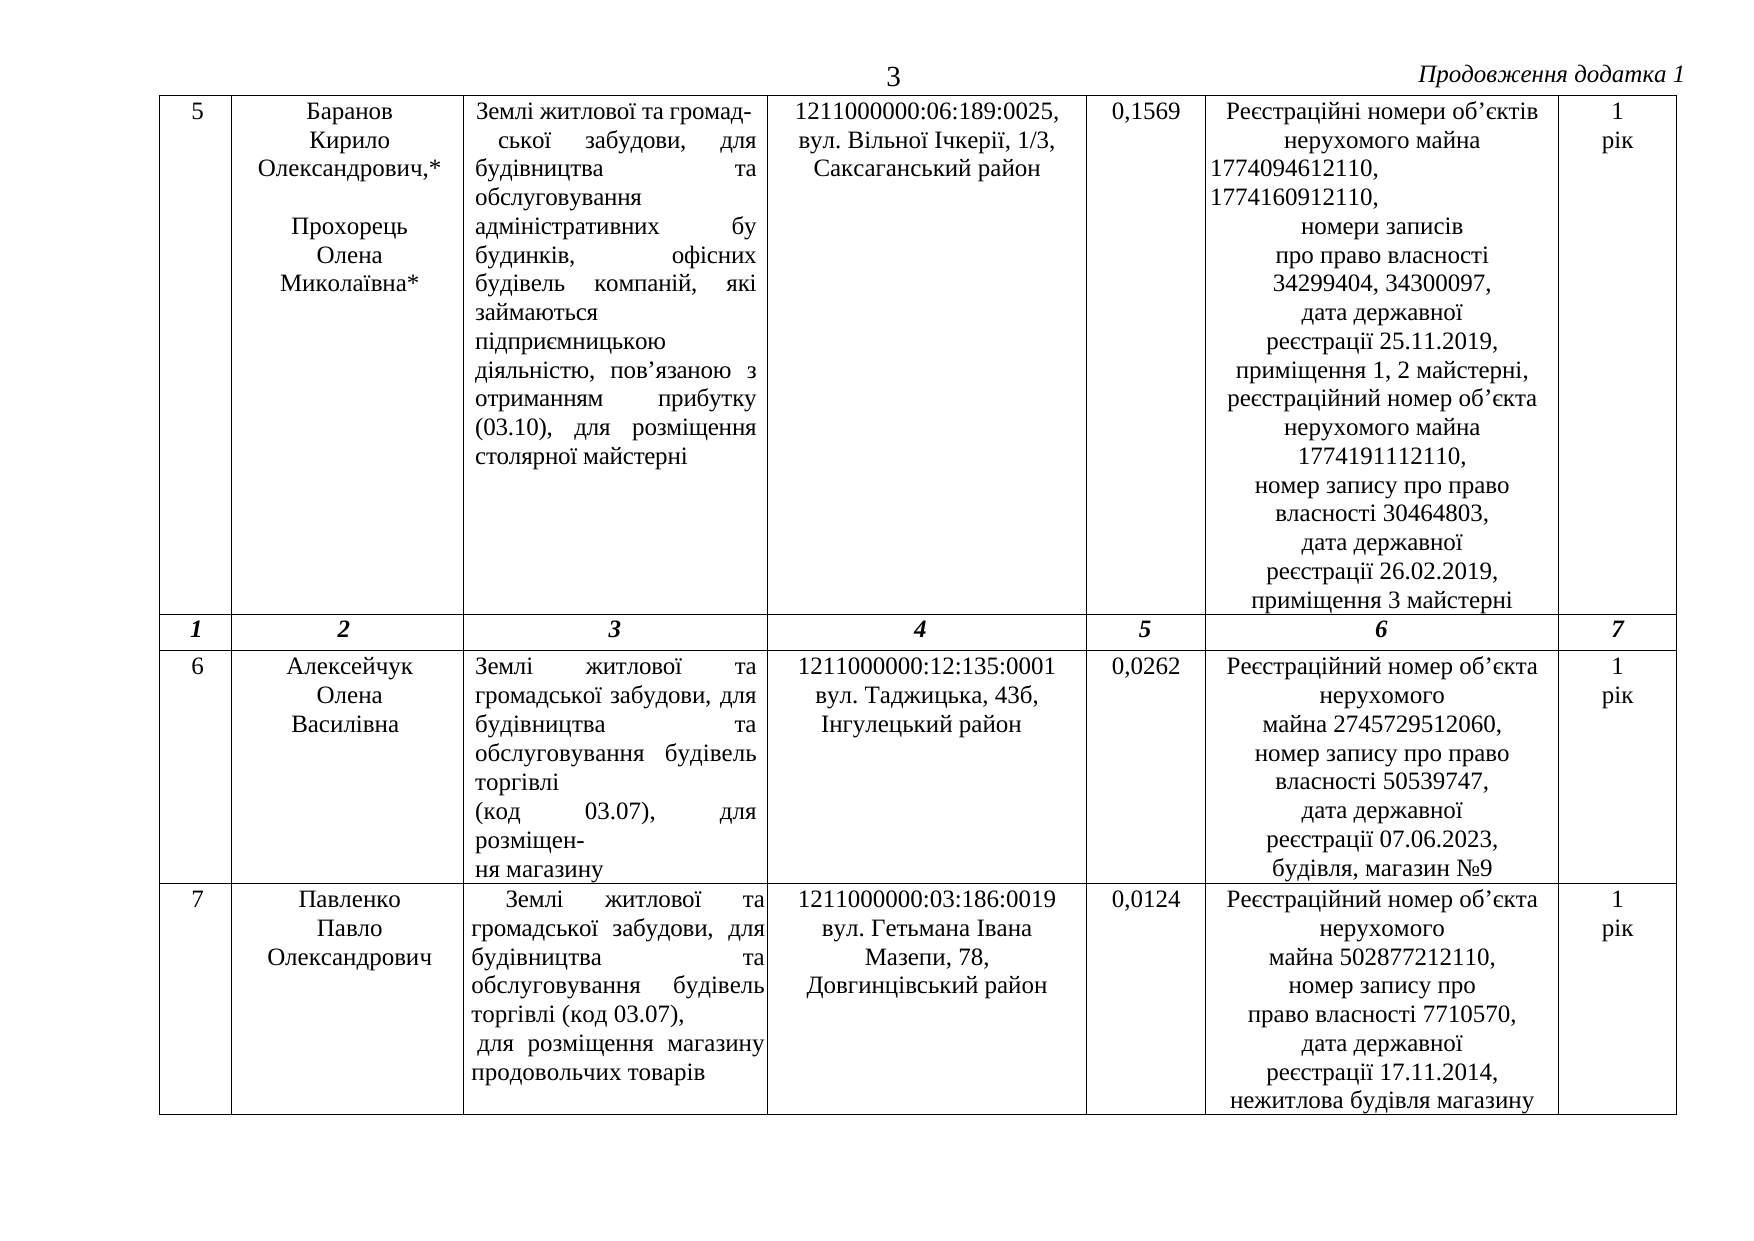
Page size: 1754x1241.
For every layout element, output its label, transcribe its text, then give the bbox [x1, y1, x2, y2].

table_cell Землі житлової та громад- ської забудови, для будівництва та обслуговування адміністративних бу будинків, офісних будівель компаній, які займаються підприємницькою діяльністю, пов’язаною з отриманням прибутку (03.10), для розміщення столярної майстерні [464, 96, 767, 613]
table_cell 7 [1559, 615, 1676, 650]
table_cell Реєстраційний номер об’єкта нерухомого майна 502877212110, номер запису про право власності 7710570, дата державної реєстрації 17.11.2014, нежитлова будівля магазину [1206, 884, 1558, 1114]
table_cell 1211000000:12:135:0001 вул. Таджицька, 43б, Інгулецький район [768, 651, 1086, 883]
table_cell 1 рік [1559, 884, 1676, 1114]
table_cell 1 рік [1559, 96, 1676, 613]
table_cell 1211000000:03:186:0019 вул. Гетьмана Івана Мазепи, 78, Довгинцівський район [768, 884, 1086, 1114]
table_cell 5 [160, 96, 231, 613]
table_cell 6 [1206, 615, 1558, 650]
table_cell 1 [160, 615, 231, 650]
table_cell 4 [768, 615, 1086, 650]
table_cell Реєстраційні номери об’єктів нерухомого майна 1774094612110, 1774160912110, номери записів про право власності 34299404, 34300097, дата державної реєстрації 25.11.2019, приміщення 1, 2 майстерні, реєстраційний номер об’єкта нерухомого майна 1774191112110, номер запису про право власності 30464803, дата державної реєстрації 26.02.2019, приміщення 3 майстерні [1206, 96, 1558, 613]
table_cell Землі житлової та громадської забудови, для будівництва та обслуговування будівель торгівлі (код 03.07), для розміщен- ня магазину [464, 651, 767, 883]
table_cell 7 [160, 884, 231, 1114]
table_cell 5 [1087, 615, 1205, 650]
table_cell Баранов Кирило Олександрович,* Прохорець Олена Миколаївна* [232, 96, 463, 613]
table_cell 0,1569 [1087, 96, 1205, 613]
table_cell Землі житлової та громадської забудови, для будівництва та обслуговування будівель торгівлі (код 03.07), для розміщення магазину продовольчих товарів [464, 884, 767, 1114]
table_cell Павленко Павло Олександрович [232, 884, 463, 1114]
table_cell Реєстраційний номер об’єкта нерухомого майна 2745729512060, номер запису про право власності 50539747, дата державної реєстрації 07.06.2023, будівля, магазин №9 [1206, 651, 1558, 883]
table_cell 1 рік [1559, 651, 1676, 883]
table_cell 1211000000:06:189:0025, вул. Вільної Ічкерії, 1/3, Саксаганський район [768, 96, 1086, 613]
table_cell Алексейчук Олена Василівна [232, 651, 463, 883]
table_cell 3 [464, 615, 767, 650]
table_cell 6 [160, 651, 231, 883]
table_cell 2 [232, 615, 463, 650]
table_cell 0,0124 [1087, 884, 1205, 1114]
table_cell 0,0262 [1087, 651, 1205, 883]
